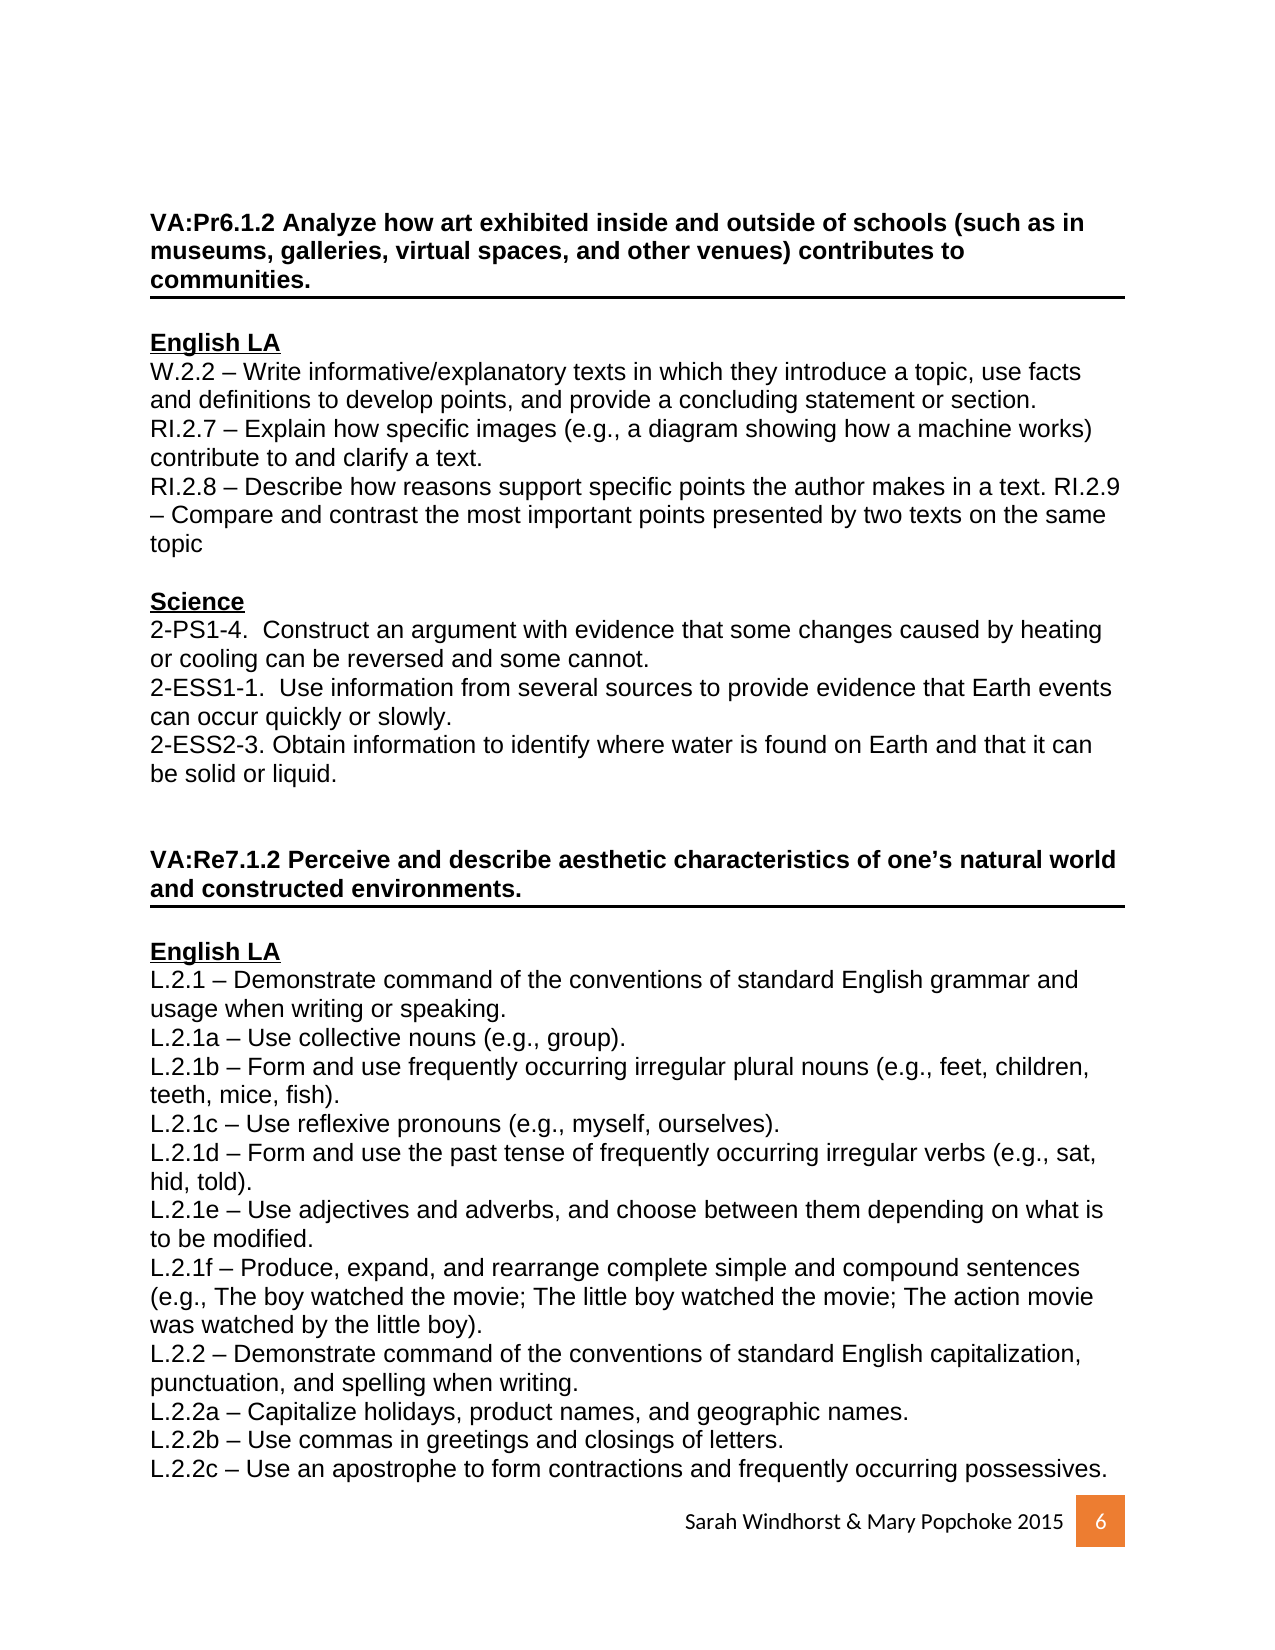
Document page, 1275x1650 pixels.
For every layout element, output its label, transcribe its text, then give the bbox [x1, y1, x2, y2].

text L.2.2 – Demonstrate command of the conventions of standard English capitalization, punctuation, and spelling when writing. [150, 1339, 1125, 1397]
text English LA [150, 328, 1125, 356]
text L.2.1f – Produce, expand, and rearrange complete simple and compound sentences (e.g., The boy watched the movie; The little boy watched the movie; The action movie was watched by the little boy). [150, 1253, 1125, 1339]
text L.2.2a – Capitalize holidays, product names, and geographic names. [150, 1397, 1125, 1425]
text RI.2.8 – Describe how reasons support specific points the author makes in a text. RI.2.9 – Compare and contrast the most important points presented by two texts on the same topic [150, 471, 1125, 558]
text English LA [150, 937, 1125, 965]
text L.2.2b – Use commas in greetings and closings of letters. [150, 1425, 1125, 1454]
text VA:Pr6.1.2 Analyze how art exhibited inside and outside of schools (such as in museums, galleries, virtual spaces, and other venues) contributes to communities. [150, 207, 1125, 296]
text RI.2.7 – Explain how specific images (e.g., a diagram showing how a machine works) contribute to and clarify a text. [150, 414, 1125, 471]
text VA:Re7.1.2 Perceive and describe aesthetic characteristics of one’s natural world and constructed environments. [150, 845, 1125, 905]
text L.2.1b – Form and use frequently occurring irregular plural nouns (e.g., feet, children, teeth, mice, fish). [150, 1052, 1125, 1109]
text 2-PS1-4. Construct an argument with evidence that some changes caused by heating or cooling can be reversed and some cannot. [150, 615, 1125, 673]
text L.2.2c – Use an apostrophe to form contractions and frequently occurring possessives. [150, 1454, 1125, 1483]
text L.2.1d – Form and use the past tense of frequently occurring irregular verbs (e.g., sat, hid, told). [150, 1138, 1125, 1195]
text L.2.1 – Demonstrate command of the conventions of standard English grammar and usage when writing or speaking. [150, 965, 1125, 1023]
text L.2.1e – Use adjectives and adverbs, and choose between them depending on what is to be modified. [150, 1195, 1125, 1253]
text L.2.1a – Use collective nouns (e.g., group). [150, 1023, 1125, 1052]
text L.2.1c – Use reflexive pronouns (e.g., myself, ourselves). [150, 1109, 1125, 1138]
text 2-ESS1-1. Use information from several sources to provide evidence that Earth events can occur quickly or slowly. [150, 673, 1125, 730]
text W.2.2 – Write informative/explanatory texts in which they introduce a topic, use facts and definitions to develop points, and provide a concluding statement or section. [150, 356, 1125, 414]
text Science [150, 586, 1125, 615]
text 2-ESS2-3. Obtain information to identify where water is found on Earth and that it can be solid or liquid. [150, 730, 1125, 788]
